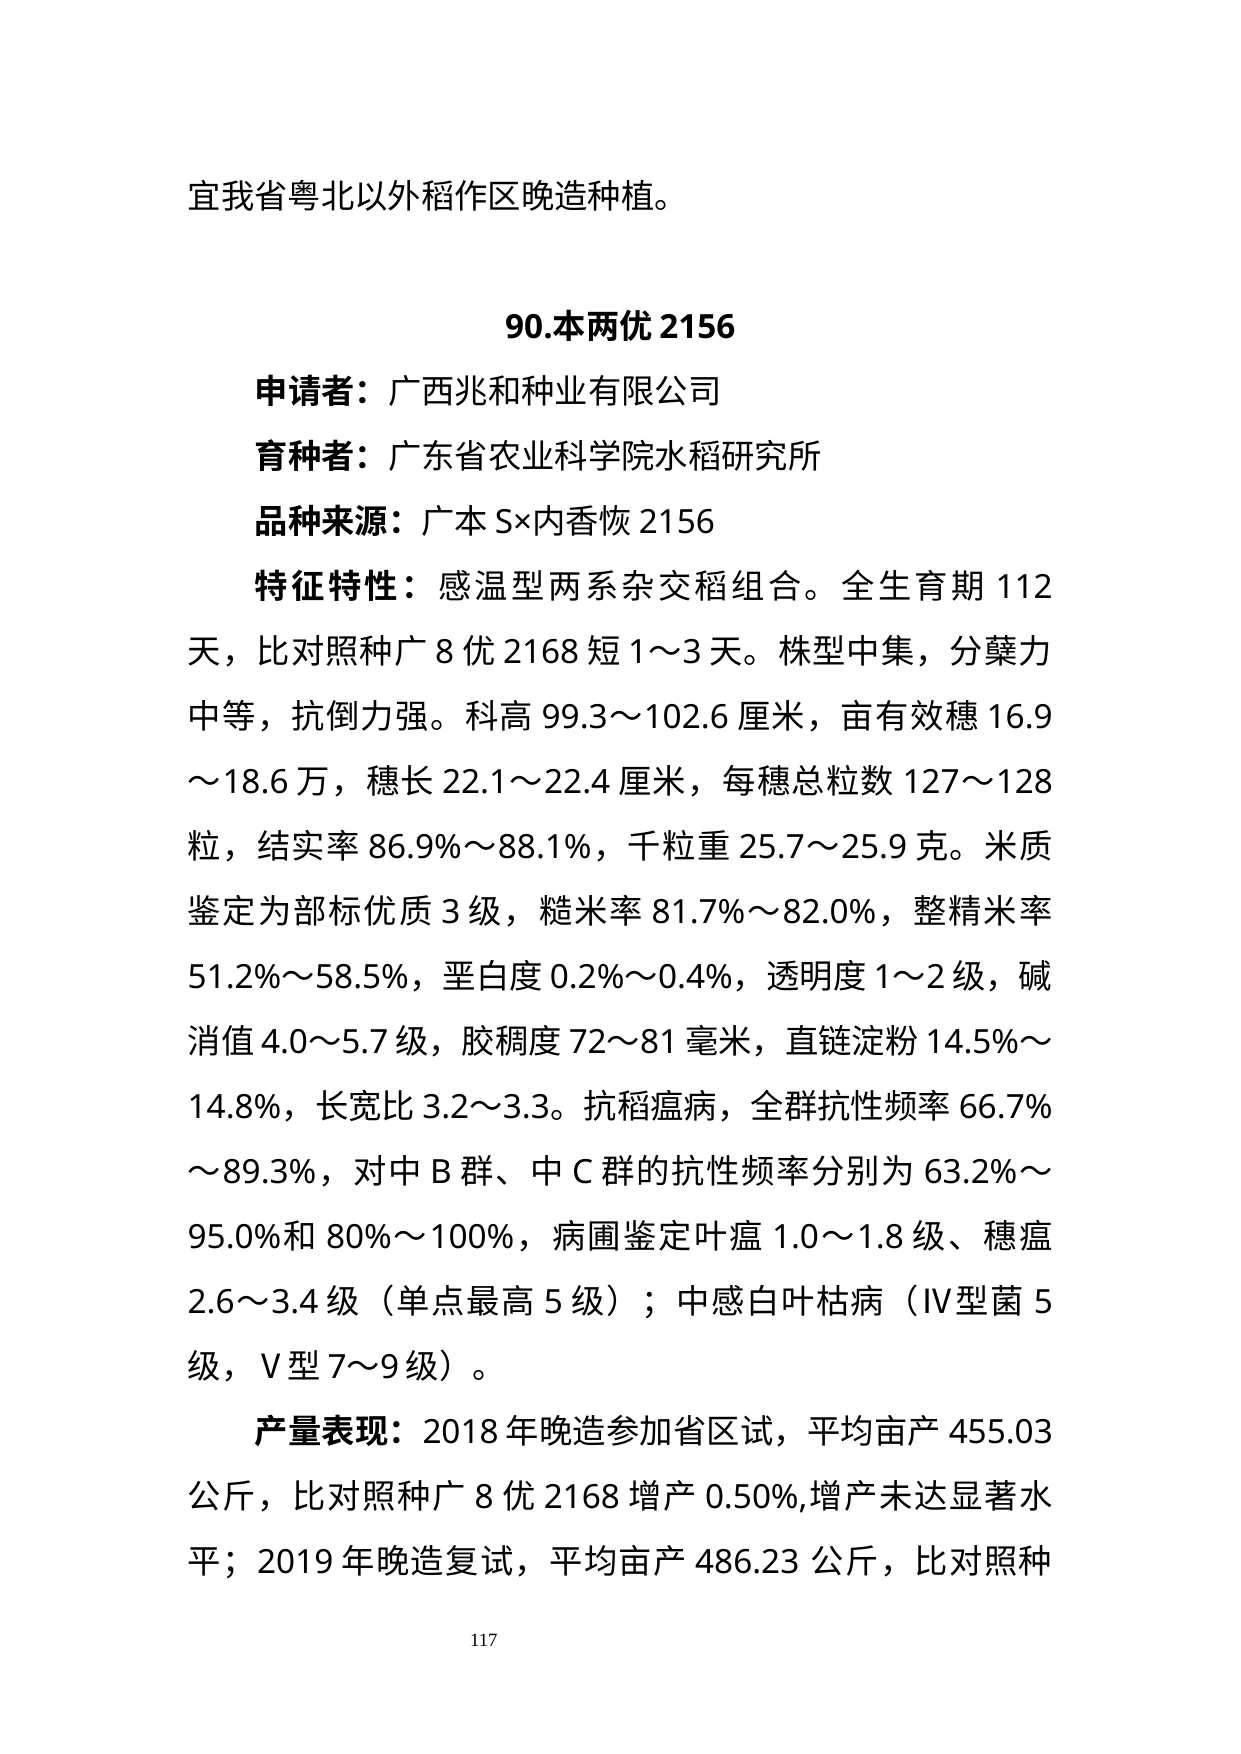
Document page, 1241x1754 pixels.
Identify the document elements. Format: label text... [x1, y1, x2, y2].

text 品种来源：广本S×内香恢2156 [187, 487, 1053, 552]
text 育种者：广东省农业科学院水稻研究所 [187, 422, 1053, 487]
text 特征特性：感温型两系杂交稻组合。全生育期112天，比对照种广8优2168短1～3天。株型中集，分蘖力中等，抗倒力强。科高99.3～102.6厘米，亩有效穗16.9～18.6万，穗长22.1～22.4厘米，每穗总粒数127～128粒，结实率86.9%～88.1%，千粒重25.7～25.9克。米质鉴定为部标优质3级，糙米率81.7%～82.0%，整精米率51.2%～58.5%，垩白度0.2%～0.4%，透明度1～2级，碱消值4.0～5.7级，胶稠度72～81毫米，直链淀粉14.5%～14.8%，长宽比3.2～3.3。抗稻瘟病，全群抗性频率66.7%～89.3%，对中B群、中C群的抗性频率分别为63.2%～95.0%和80%～100%，病圃鉴定叶瘟1.0～1.8级、穗瘟2.6～3.4级（单点最高5级）；中感白叶枯病（Ⅳ型菌5级，Ⅴ型7～9级）。 [187, 552, 1053, 1397]
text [187, 1397, 1053, 1592]
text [187, 162, 1053, 227]
text 申请者：广西兆和种业有限公司 [187, 357, 1053, 422]
text 90.本两优2156 [187, 292, 1053, 357]
